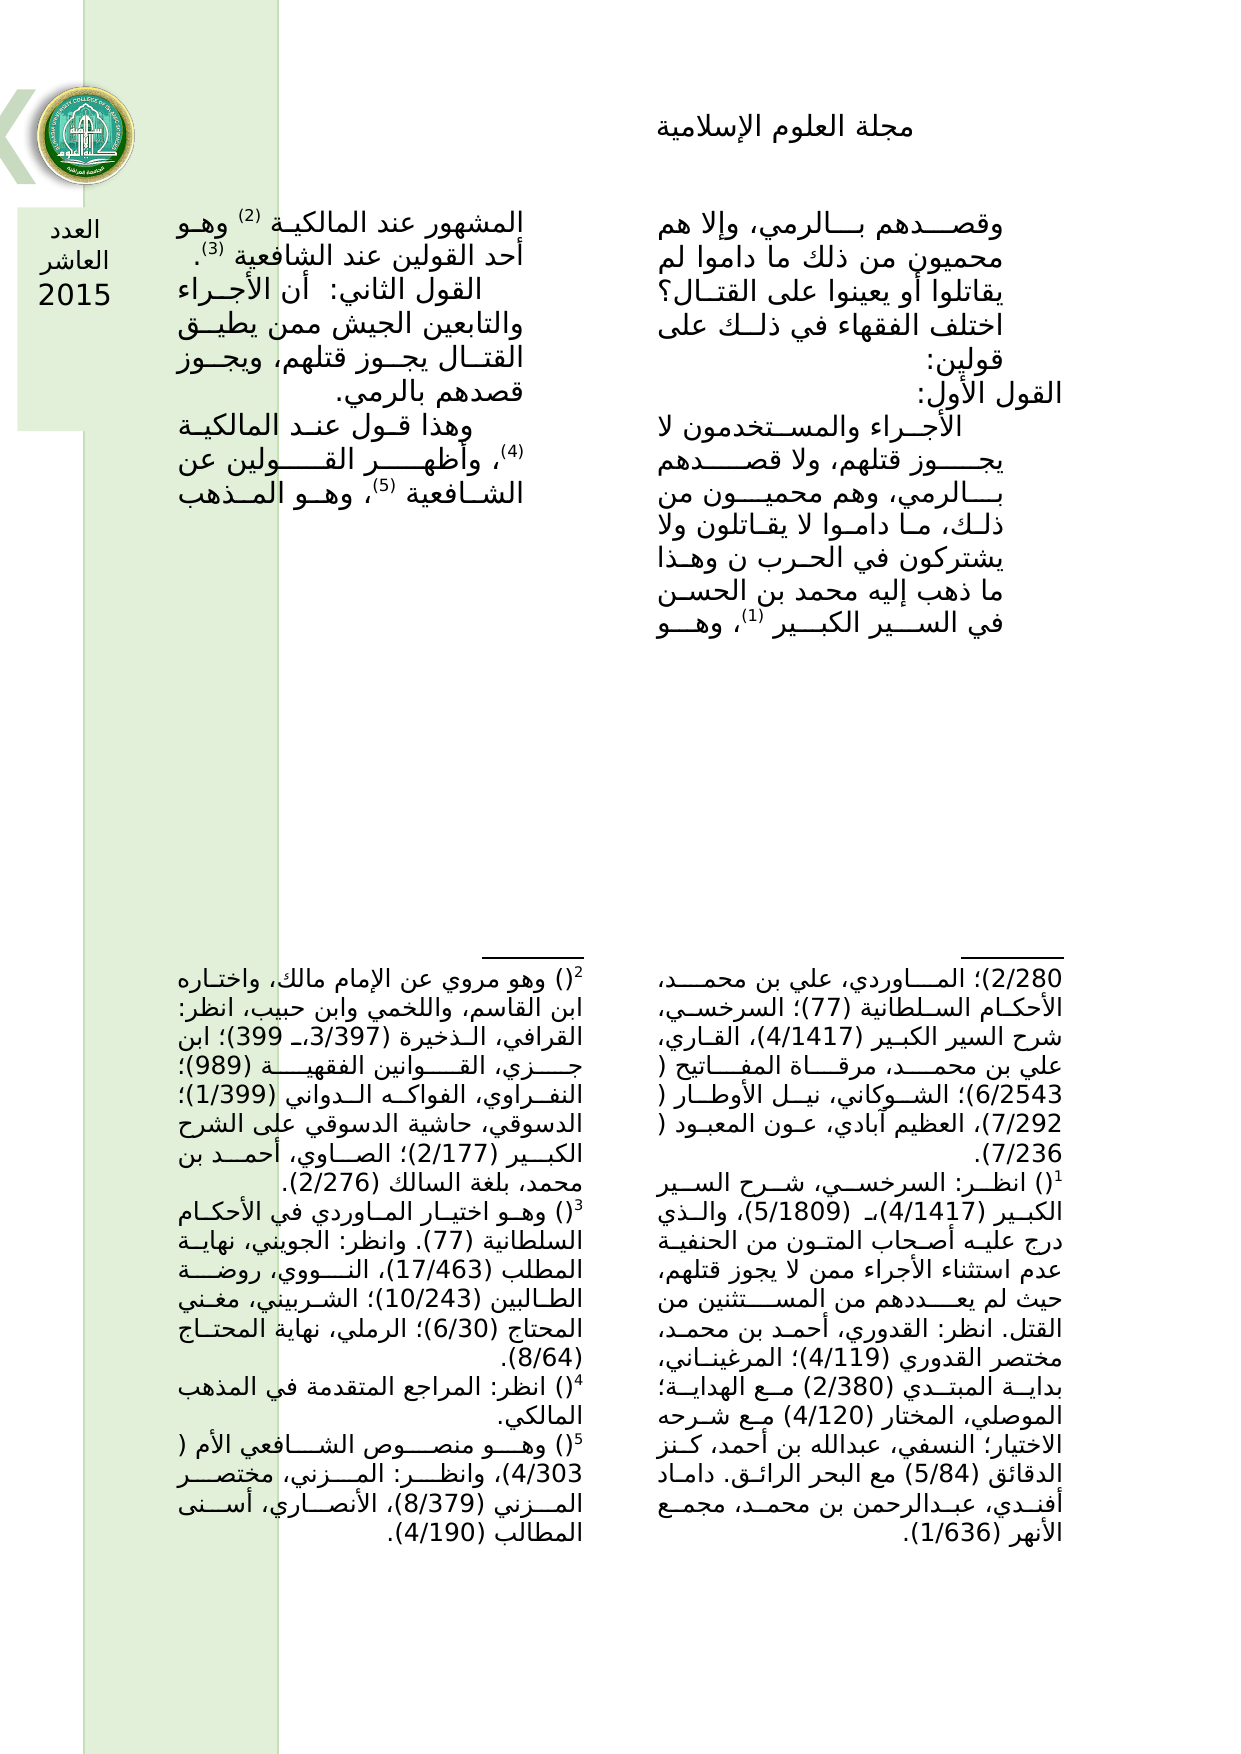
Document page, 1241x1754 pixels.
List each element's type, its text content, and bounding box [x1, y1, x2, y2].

text الأجراء والمستخدمون لا يجوز قتلهم، ولا قصدهم بالرمي، وهم محميون من ذلك، ما داموا لا يقاتلون ولا يشتركون في الحرب ن وهذا ما ذهب إليه محمد بن الحسن في السير الكبير ()، وهو المشهور عند المالكية () وهو أحد القولين عند الشافعية (). [177, 207, 524, 272]
text الأجراء والمستخدمون لا يجوز قتلهم، ولا قصدهم بالرمي، وهم محميون من ذلك، ما داموا لا يقاتلون ولا يشتركون في الحرب ن وهذا ما ذهب إليه محمد بن الحسن في السير الكبير ()، وهو المشهور عند المالكية () وهو أحد القولين عند الشافعية (). [657, 411, 1004, 672]
text القول الثاني: أن الأجراء والتابعين الجيش ممن يطيق القتال يجوز قتلهم، ويجوز قصدهم بالرمي. [177, 272, 524, 408]
text وهذا قول عند المالكية ()، وأظهر القولين عن الشافعية ()، وهو المذهب عند الحنابلة()، و قول ابن حزم (). [177, 408, 524, 544]
text القول الأول: [657, 377, 1063, 411]
picture [30, 80, 141, 191]
